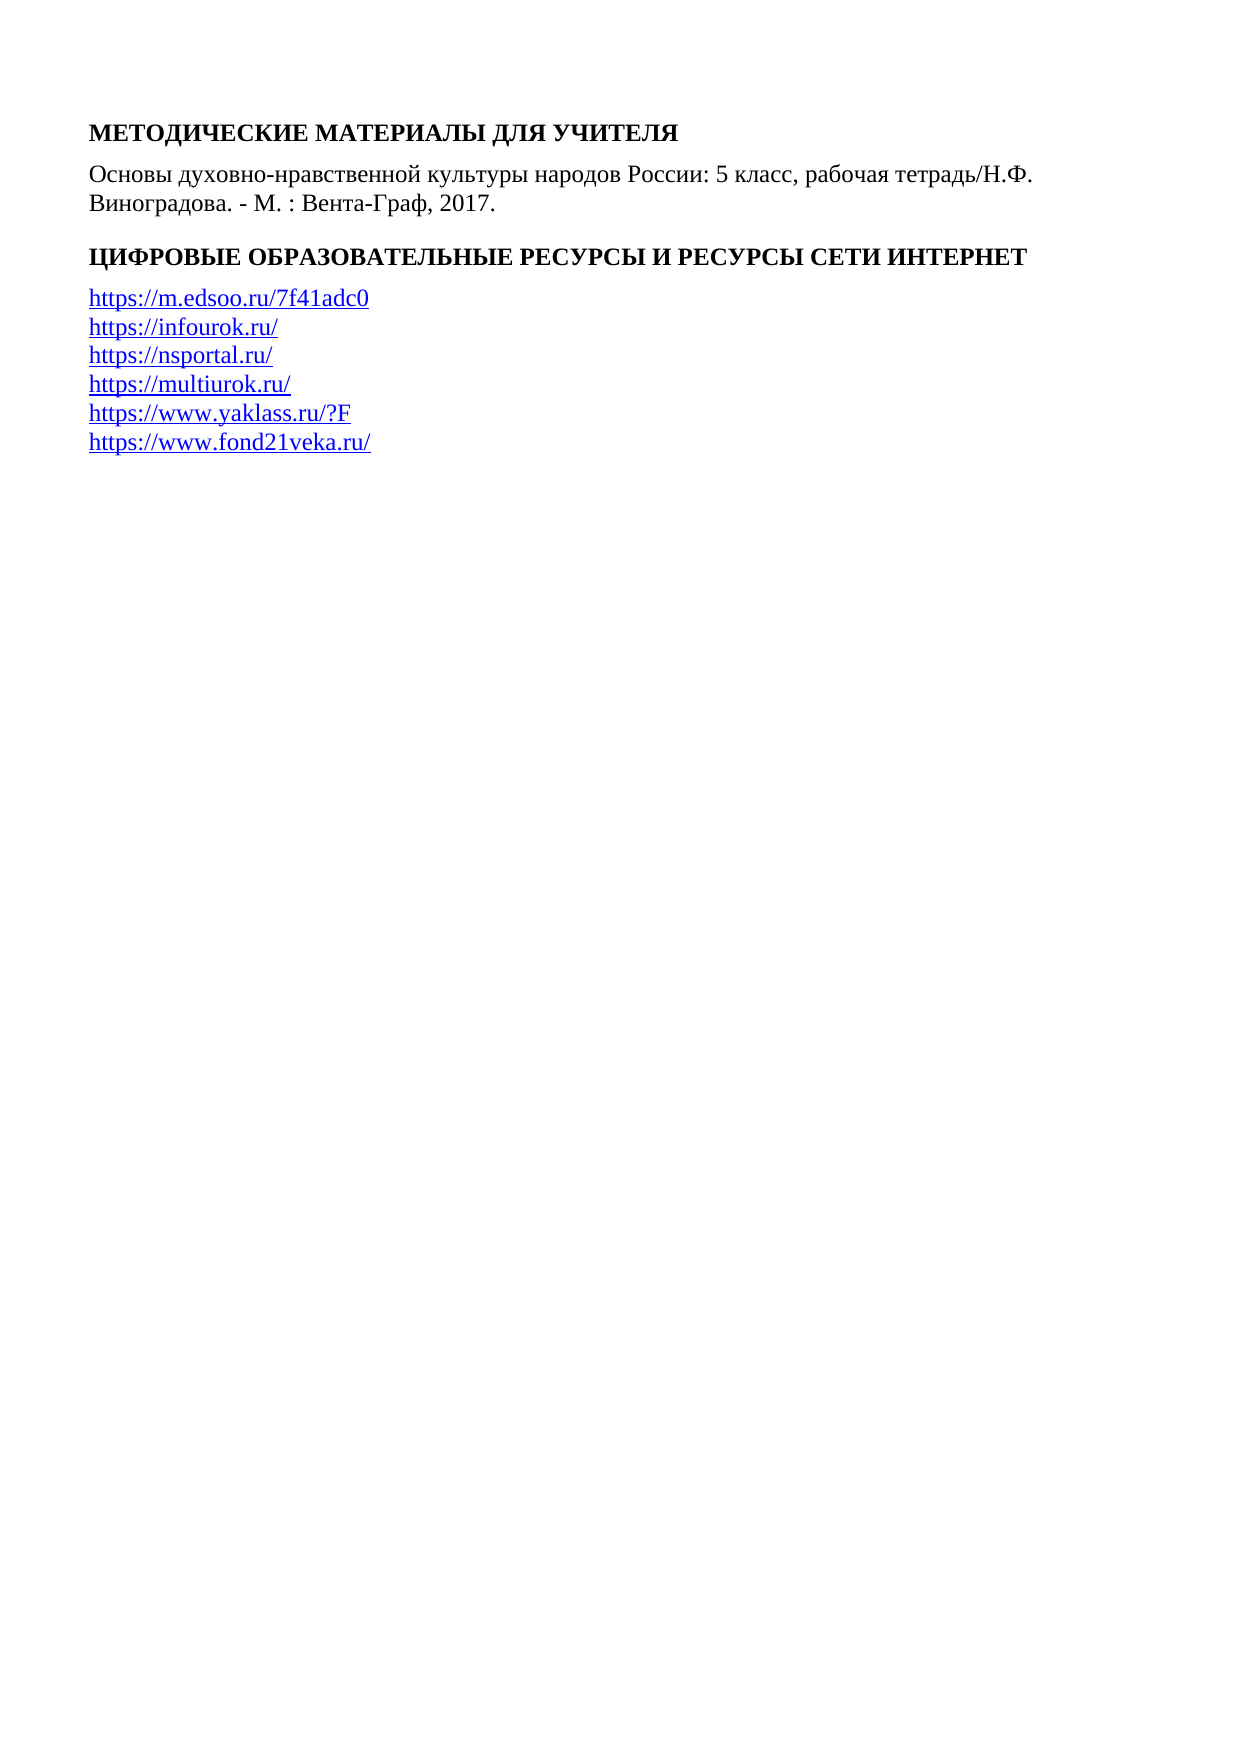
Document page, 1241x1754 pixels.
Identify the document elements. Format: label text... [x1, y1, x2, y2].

text https://nsportal.ru/ [88, 341, 1063, 369]
text https://m.edsoo.ru/7f41adc0 [88, 283, 1063, 312]
text МЕТОДИЧЕСКИЕ МАТЕРИАЛЫ ДЛЯ УЧИТЕЛЯ [88, 118, 1063, 147]
text Основы духовно-нравственной культуры народов России: 5 класс, рабочая тетрадь/Н.Ф. Виноградова. - М. : Вента-Граф, 2017. [88, 159, 1063, 217]
text https://www.fond21veka.ru/ [88, 427, 1063, 456]
text https://www.yaklass.ru/?F [88, 398, 1063, 427]
text ЦИФРОВЫЕ ОБРАЗОВАТЕЛЬНЫЕ РЕСУРСЫ И РЕСУРСЫ СЕТИ ИНТЕРНЕТ [88, 242, 1063, 271]
text https://multiurok.ru/ [88, 369, 1063, 398]
text https://infourok.ru/ [88, 312, 1063, 341]
